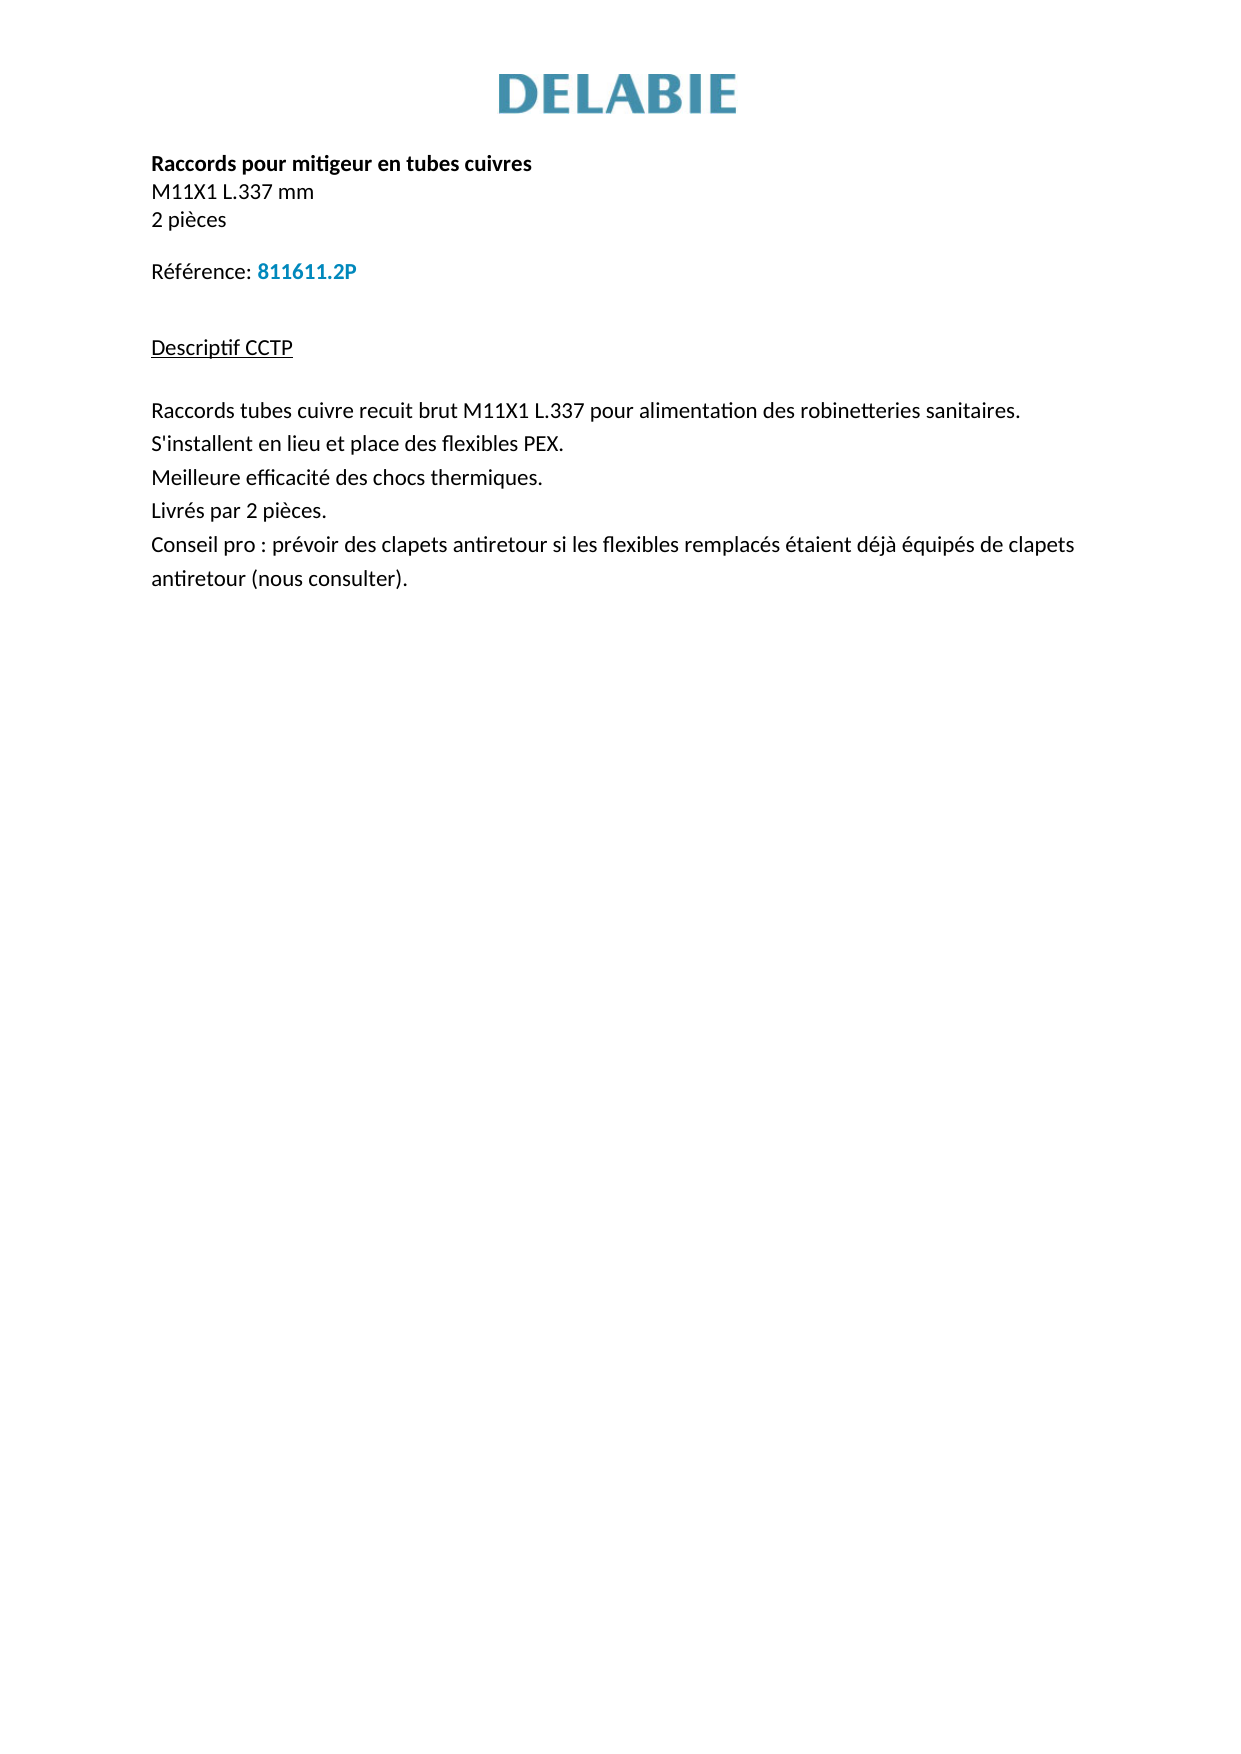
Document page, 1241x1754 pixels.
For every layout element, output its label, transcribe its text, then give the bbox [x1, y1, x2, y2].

text Descriptif CCTP [151, 333, 1084, 361]
text Livrés par 2 pièces. [151, 497, 1084, 525]
text Meilleure efficacité des chocs thermiques. [151, 463, 1084, 491]
text M11X1 L.337 mm [151, 177, 1084, 205]
text Raccords pour mitigeur en tubes cuivres [151, 149, 1084, 177]
text Conseil pro : prévoir des clapets antiretour si les flexibles remplacés étaient déjà équipés de clapets antiretour (nous consulter). [151, 530, 1084, 592]
text S'installent en lieu et place des flexibles PEX. [151, 429, 1084, 458]
text Référence: 811611.2P [151, 257, 1084, 285]
text 2 pièces [151, 205, 1084, 233]
picture [497, 74, 738, 114]
text Raccords tubes cuivre recuit brut M11X1 L.337 pour alimentation des robinetteries sanitaires. [151, 396, 1084, 424]
